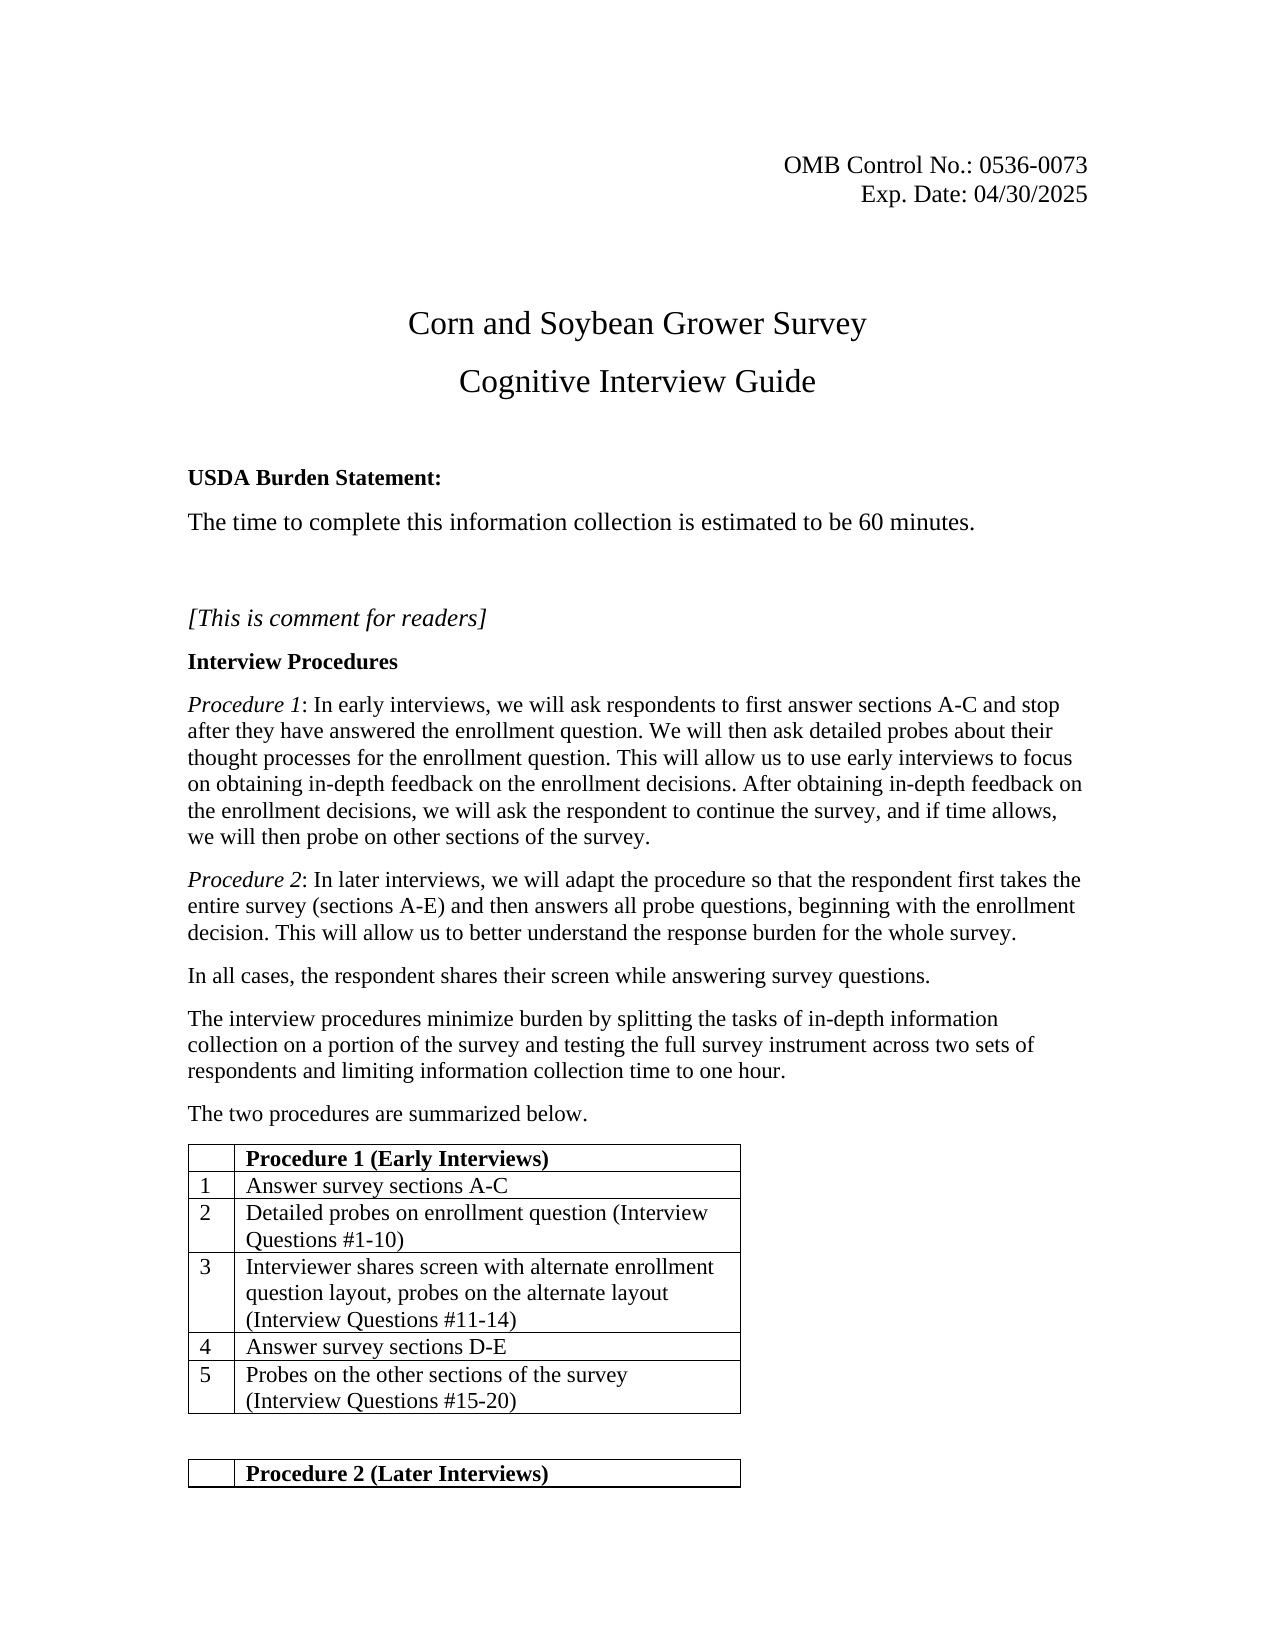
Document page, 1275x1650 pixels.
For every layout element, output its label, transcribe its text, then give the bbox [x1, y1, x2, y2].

text Interview Procedures [187, 648, 1087, 674]
table_cell 4 [189, 1333, 234, 1359]
table_cell 2 [189, 1199, 234, 1252]
table_header Procedure 2 (Later Interviews) [235, 1460, 740, 1486]
table_header Procedure 1 (Early Interviews) [235, 1145, 740, 1171]
text Procedure 2: In later interviews, we will adapt the procedure so that the respondent first takes the entire survey (sections A-E) and then answers all probe questions, beginning with the enrollment decision. This will allow us to better understand the response burden for the whole survey. [187, 866, 1087, 945]
text OMB Control No.: 0536-0073 [712, 150, 1087, 179]
text Procedure 1: In early interviews, we will ask respondents to first answer sections A-C and stop after they have answered the enrollment question. We will then ask detailed probes about their thought processes for the enrollment question. This will allow us to use early interviews to focus on obtaining in-depth feedback on the enrollment decisions. After obtaining in-depth feedback on the enrollment decisions, we will ask the respondent to continue the survey, and if time allows, we will then probe on other sections of the survey. [187, 691, 1087, 849]
text [This is comment for readers] [187, 603, 1087, 632]
table_cell 3 [189, 1253, 234, 1332]
text The two procedures are summarized below. [187, 1101, 1087, 1127]
table_cell 5 [189, 1361, 234, 1413]
table_cell 1 [189, 1172, 234, 1198]
table_cell Probes on the other sections of the survey (Interview Questions #15-20) [235, 1361, 740, 1413]
text In all cases, the respondent shares their screen while answering survey questions. [187, 962, 1087, 988]
table_header [189, 1145, 234, 1171]
table_cell Detailed probes on enrollment question (Interview Questions #1-10) [235, 1199, 740, 1252]
text Cognitive Interview Guide [187, 361, 1087, 399]
text The interview procedures minimize burden by splitting the tasks of in-depth information collection on a portion of the survey and testing the full survey instrument across two sets of respondents and limiting information collection time to one hour. [187, 1005, 1087, 1084]
text The time to complete this information collection is estimated to be 60 minutes. [187, 507, 1087, 536]
text Exp. Date: 04/30/2025 [712, 179, 1087, 207]
table_cell Answer survey sections D-E [235, 1333, 740, 1359]
text USDA Burden Statement: [187, 464, 1087, 491]
table_cell Answer survey sections A-C [235, 1172, 740, 1198]
table_header [189, 1460, 234, 1486]
text Corn and Soybean Grower Survey [187, 303, 1087, 341]
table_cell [235, 1253, 740, 1332]
